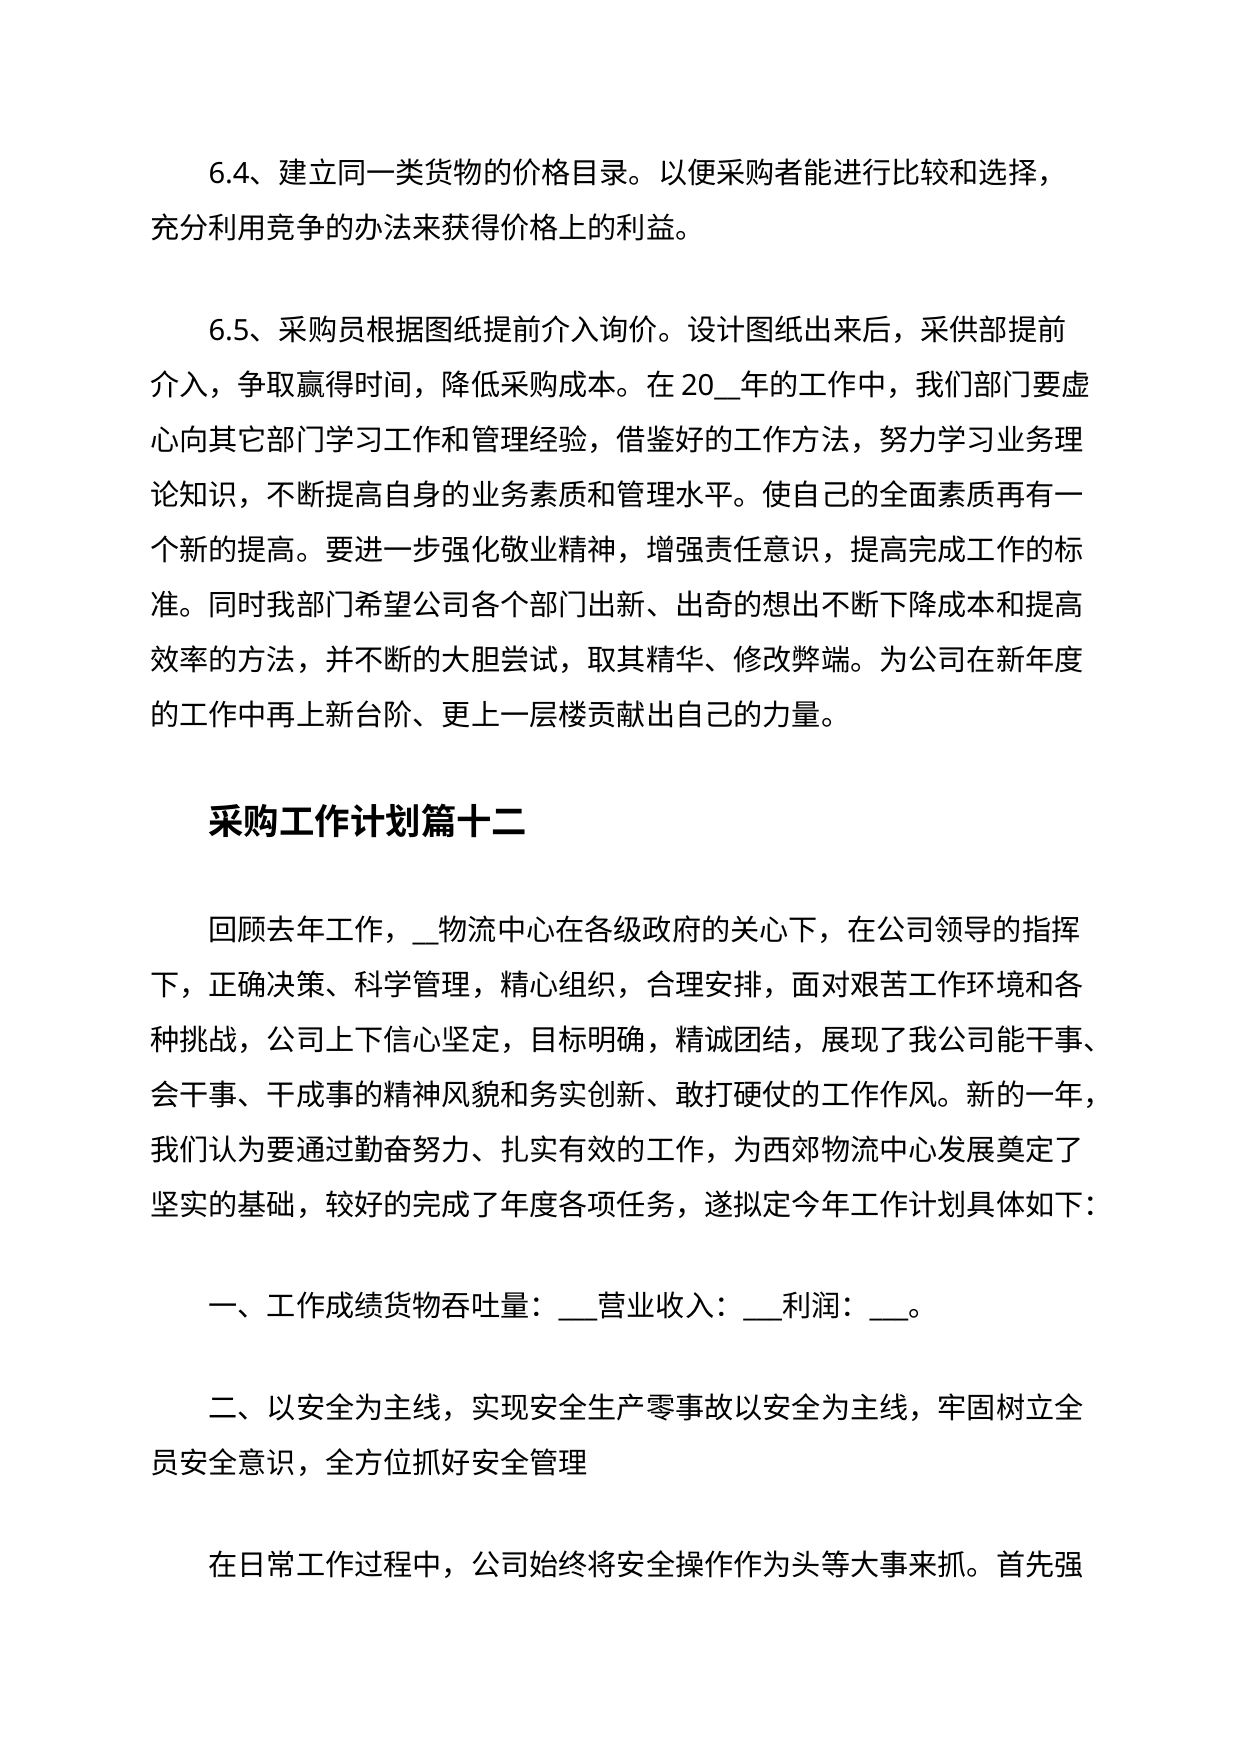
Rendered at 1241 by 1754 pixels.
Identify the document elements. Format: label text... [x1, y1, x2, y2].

text 一、工作成绩货物吞吐量：___营业收入：___利润：___。 [150, 1283, 1090, 1325]
text 回顾去年工作，__物流中心在各级政府的关心下，在公司领导的指挥下，正确决策、科学管理，精心组织，合理安排，面对艰苦工作环境和各种挑战，公司上下信心坚定，目标明确，精诚团结，展现了我公司能干事、会干事、干成事的精神风貌和务实创新、敢打硬仗的工作作风。新的一年，我们认为要通过勤奋努力、扎实有效的工作，为西郊物流中心发展奠定了坚实的基础，较好的完成了年度各项任务，遂拟定今年工作计划具体如下： [150, 906, 1090, 1223]
text 6.4、建立同一类货物的价格目录。以便采购者能进行比较和选择，充分利用竞争的办法来获得价格上的利益。 [150, 150, 1090, 247]
text 6.5、采购员根据图纸提前介入询价。设计图纸出来后，采供部提前介入，争取赢得时间，降低采购成本。在20__年的工作中，我们部门要虚心向其它部门学习工作和管理经验，借鉴好的工作方法，努力学习业务理论知识，不断提高自身的业务素质和管理水平。使自己的全面素质再有一个新的提高。要进一步强化敬业精神，增强责任意识，提高完成工作的标准。同时我部门希望公司各个部门出新、出奇的想出不断下降成本和提高效率的方法，并不断的大胆尝试，取其精华、修改弊端。为公司在新年度的工作中再上新台阶、更上一层楼贡献出自己的力量。 [150, 307, 1090, 733]
text 二、以安全为主线，实现安全生产零事故以安全为主线，牢固树立全员安全意识，全方位抓好安全管理 [150, 1385, 1090, 1482]
text 采购工作计划篇十二 [150, 793, 1090, 844]
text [150, 1541, 1090, 1584]
